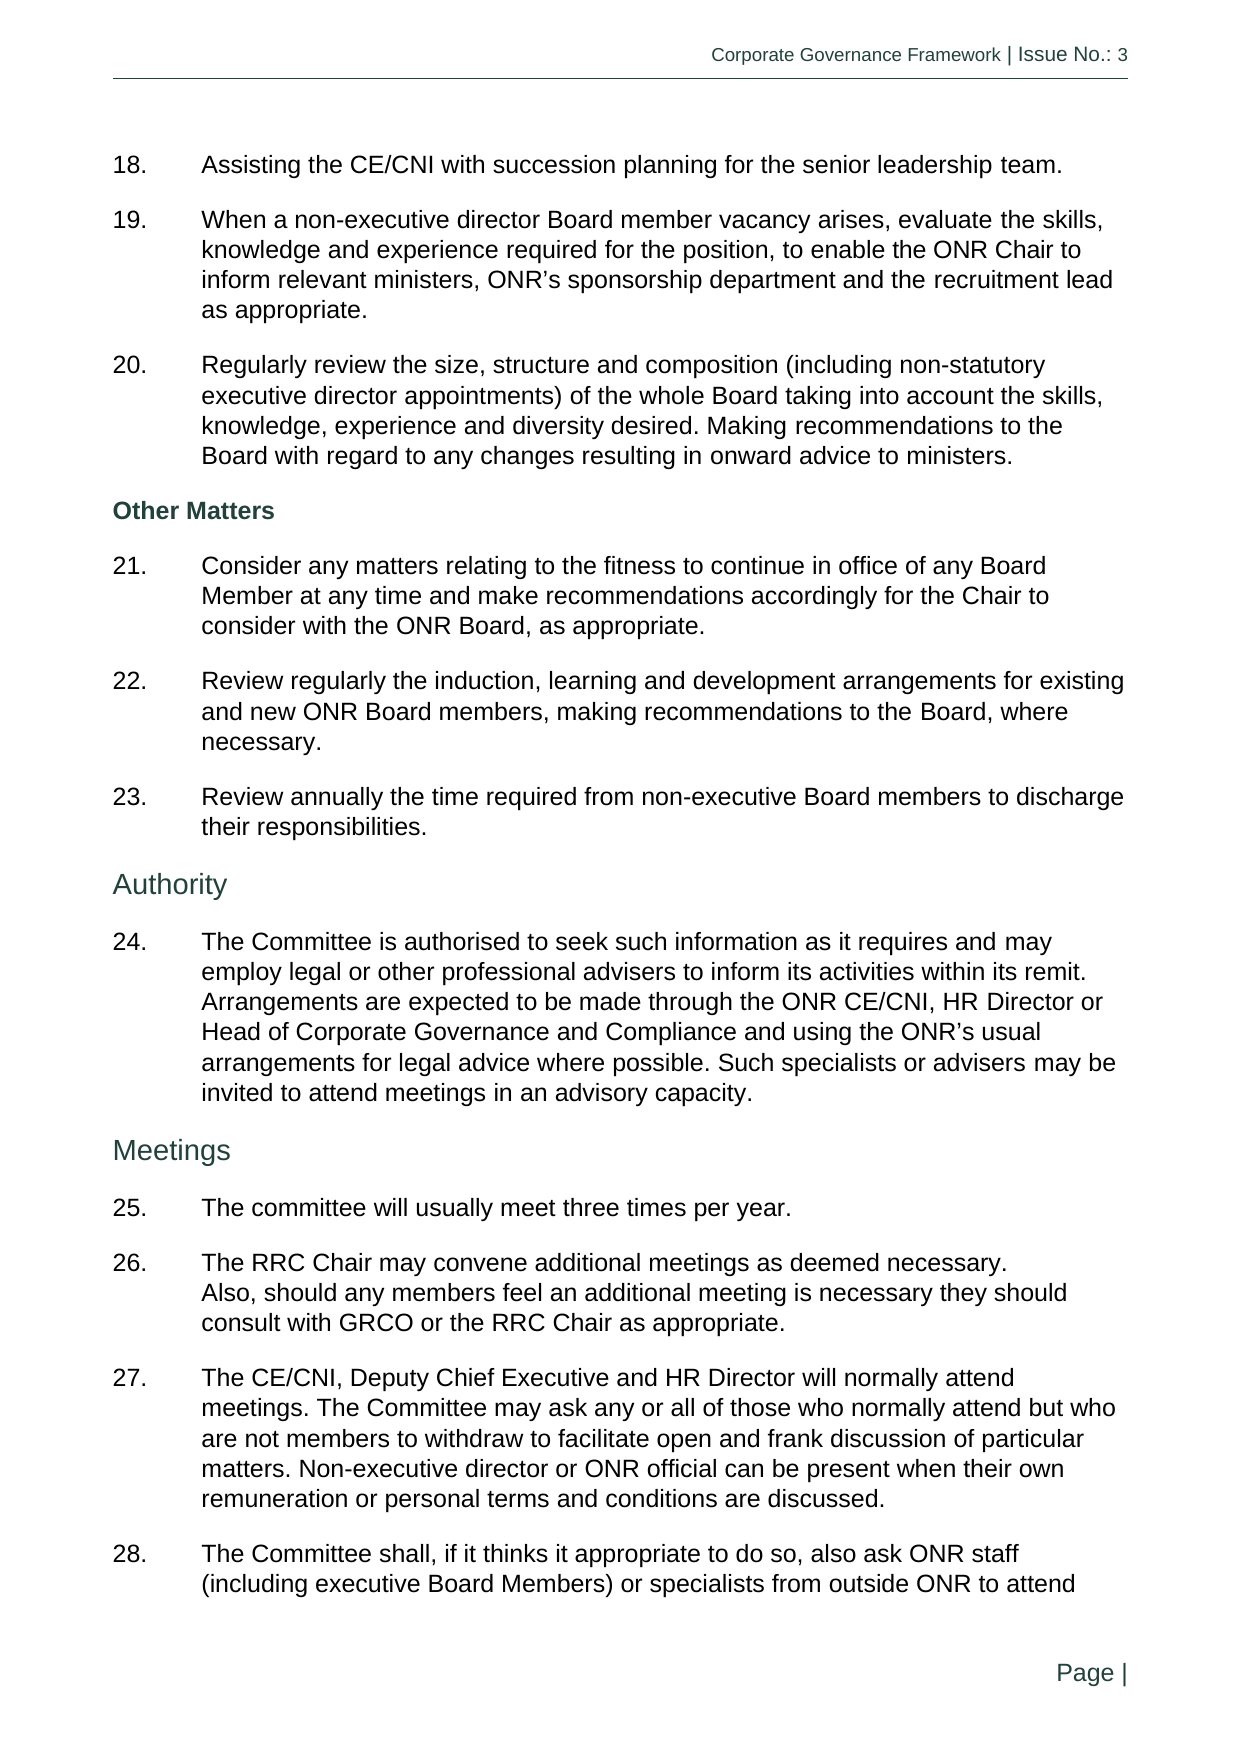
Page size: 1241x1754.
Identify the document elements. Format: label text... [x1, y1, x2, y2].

list Review regularly the induction, learning and development arrangements for existing and new ONR Board members, making recommendations to the Board, where necessary. [112, 666, 1128, 755]
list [112, 1539, 1128, 1598]
list Consider any matters relating to the fitness to continue in office of any Board Member at any time and make recommendations accordingly for the Chair to consider with the ONR Board, as appropriate. [112, 551, 1128, 640]
list Review annually the time required from non-executive Board members to discharge their responsibilities. [112, 782, 1128, 841]
list The Committee is authorised to seek such information as it requires and may employ legal or other professional advisers to inform its activities within its remit. Arrangements are expected to be made through the ONR CE/CNI, HR Director or Head of Corporate Governance and Compliance and using the ONR’s usual arrangements for legal advice where possible. Such specialists or advisers may be invited to attend meetings in an advisory capacity. [112, 927, 1128, 1106]
list Regularly review the size, structure and composition (including non-statutory executive director appointments) of the whole Board taking into account the skills, knowledge, experience and diversity desired. Making recommendations to the Board with regard to any changes resulting in onward advice to ministers. [112, 351, 1128, 469]
subtitle Meetings [112, 1133, 1128, 1166]
list The committee will usually meet three times per year. [112, 1193, 1128, 1222]
subtitle Other Matters [112, 496, 1128, 525]
list When a non-executive director Board member vacancy arises, evaluate the skills, knowledge and experience required for the position, to enable the ONR Chair to inform relevant ministers, ONR’s sponsorship department and the recruitment lead as appropriate. [112, 205, 1128, 324]
list The RRC Chair may convene additional meetings as deemed necessary. Also, should any members feel an additional meeting is necessary they should consult with GRCO or the RRC Chair as appropriate. [112, 1248, 1128, 1337]
list Assisting the CE/CNI with succession planning for the senior leadership team. [112, 150, 1128, 179]
list The CE/CNI, Deputy Chief Executive and HR Director will normally attend meetings. The Committee may ask any or all of those who normally attend but who are not members to withdraw to facilitate open and frank discussion of particular matters. Non-executive director or ONR official can be present when their own remuneration or personal terms and conditions are discussed. [112, 1363, 1128, 1512]
subtitle Authority [112, 867, 1128, 900]
